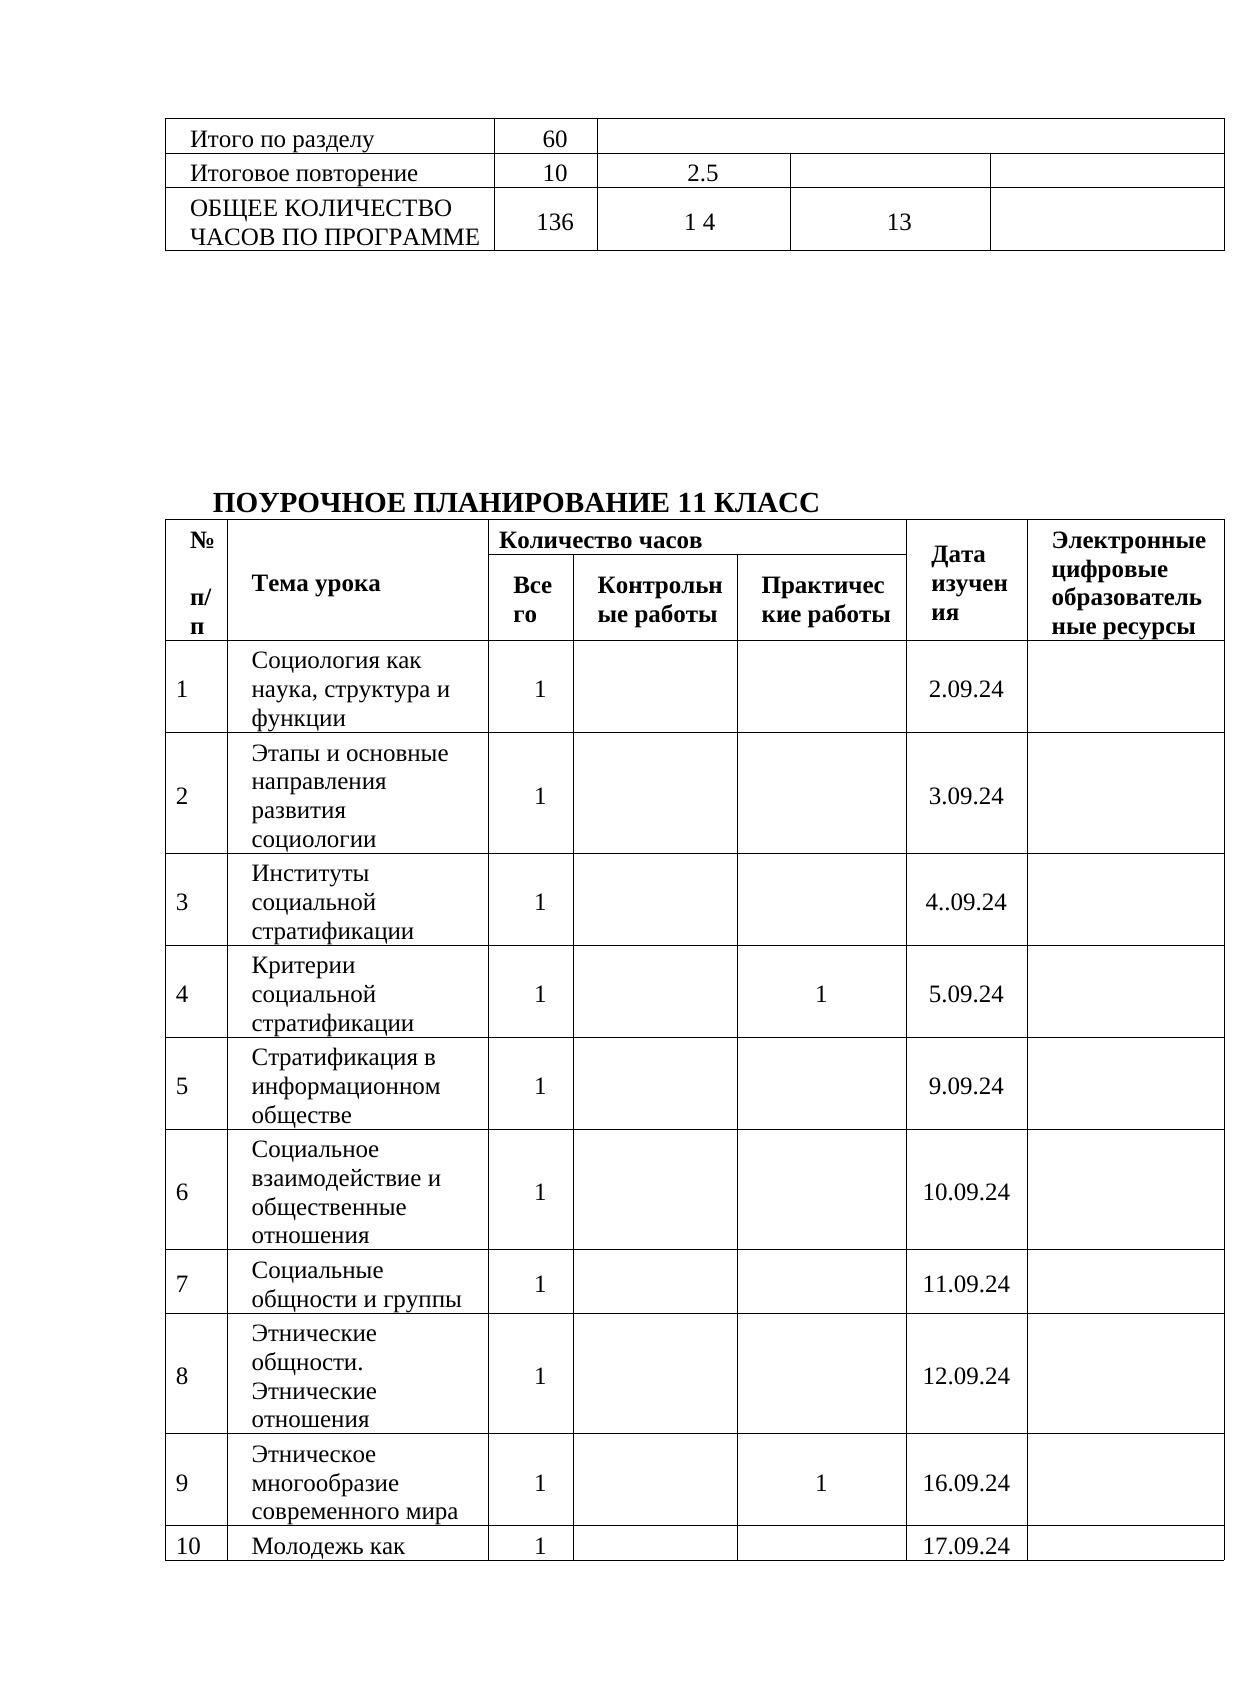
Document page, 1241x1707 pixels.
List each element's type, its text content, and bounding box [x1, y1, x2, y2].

table_cell [738, 854, 906, 944]
table_header № п/п [166, 520, 227, 640]
table_cell 3 [166, 854, 227, 944]
table_cell [574, 1250, 737, 1312]
table_cell [1028, 854, 1224, 944]
table_cell 1 [489, 854, 573, 944]
table_cell Итого по разделу [166, 119, 494, 153]
table_cell 8 [166, 1314, 227, 1433]
table_cell [791, 154, 990, 187]
table_cell 2.5 [598, 154, 790, 187]
table_cell [1028, 1526, 1224, 1560]
table_cell 10 [495, 154, 597, 187]
table_cell [738, 1130, 906, 1249]
table_cell [1028, 1250, 1224, 1312]
table_cell Практические работы [738, 555, 906, 640]
table_cell 17.09.24 [907, 1526, 1027, 1560]
table_cell 10.09.24 [907, 1130, 1027, 1249]
table_cell 2 [166, 733, 227, 853]
table_cell [574, 641, 737, 732]
table_cell 12.09.24 [907, 1314, 1027, 1433]
table_cell 1 [489, 1434, 573, 1525]
table_cell [574, 1314, 737, 1433]
table_cell Социальное взаимодействие и общественные отношения [228, 1130, 488, 1249]
table_cell 3.09.24 [907, 733, 1027, 853]
table_cell 16.09.24 [907, 1434, 1027, 1525]
table_cell 136 [495, 188, 597, 250]
table_cell 4..09.24 [907, 854, 1027, 944]
table_cell 9.09.24 [907, 1038, 1027, 1128]
table_cell ОБЩЕЕ КОЛИЧЕСТВО ЧАСОВ ПО ПРОГРАММЕ [166, 188, 494, 250]
table_cell 4 [166, 946, 227, 1037]
table_cell 7 [166, 1250, 227, 1312]
table_header Электронные цифровые образовательные ресурсы [1028, 520, 1224, 640]
table_cell 1 [489, 946, 573, 1037]
table_cell 2.09.24 [907, 641, 1027, 732]
table_cell [738, 1526, 906, 1560]
table_cell [598, 119, 1224, 153]
table_cell [1028, 641, 1224, 732]
table_cell [738, 1250, 906, 1312]
table_cell Институты социальной стратификации [228, 854, 488, 944]
table_cell 1 4 [598, 188, 790, 250]
table_cell 1 [489, 1526, 573, 1560]
table_cell 1 [489, 733, 573, 853]
table_header Дата изучения [907, 520, 1027, 640]
table_cell 5.09.24 [907, 946, 1027, 1037]
table_cell 1 [489, 1038, 573, 1128]
table_cell 1 [489, 641, 573, 732]
table_cell 1 [166, 641, 227, 732]
table_cell Этническое многообразие современного мира [228, 1434, 488, 1525]
table_cell Критерии социальной стратификации [228, 946, 488, 1037]
table_cell [574, 1526, 737, 1560]
table_cell [574, 1434, 737, 1525]
table_cell 1 [489, 1130, 573, 1249]
table_cell [574, 1038, 737, 1128]
table_cell 1 [738, 1434, 906, 1525]
table_header Количество часов [489, 520, 906, 554]
table_cell [574, 733, 737, 853]
table_cell Всего [489, 555, 573, 640]
table_cell [1028, 1314, 1224, 1433]
table_cell Стратификация в информационном обществе [228, 1038, 488, 1128]
table_cell Этапы и основные направления развития социологии [228, 733, 488, 853]
table_cell [738, 1314, 906, 1433]
table_cell 1 [738, 946, 906, 1037]
table_cell 13 [791, 188, 990, 250]
table_cell [1028, 1038, 1224, 1128]
table_cell Итоговое повторение [166, 154, 494, 187]
table_cell [1028, 946, 1224, 1037]
table_cell Социология как наука, структура и функции [228, 641, 488, 732]
table_cell 5 [166, 1038, 227, 1128]
table_cell [574, 946, 737, 1037]
table_cell [574, 854, 737, 944]
table_cell 1 [489, 1250, 573, 1312]
table_header Тема урока [228, 520, 488, 640]
text ПОУРОЧНОЕ ПЛАНИРОВАНИЕ 11 КЛАСС [205, 486, 1152, 519]
table_cell [1028, 1130, 1224, 1249]
table_cell [1028, 1434, 1224, 1525]
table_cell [228, 1526, 488, 1560]
table_cell [1028, 733, 1224, 853]
table_cell [738, 641, 906, 732]
table_cell 11.09.24 [907, 1250, 1027, 1312]
table_cell 60 [495, 119, 597, 153]
table_cell 1 [489, 1314, 573, 1433]
table_cell [738, 1038, 906, 1128]
table_cell [574, 1130, 737, 1249]
table_cell [738, 733, 906, 853]
table_cell Социальные общности и группы [228, 1250, 488, 1312]
table_cell Этнические общности. Этнические отношения [228, 1314, 488, 1433]
table_cell [991, 154, 1224, 187]
table_cell 6 [166, 1130, 227, 1249]
table_cell Контрольные работы [574, 555, 737, 640]
table_cell 9 [166, 1434, 227, 1525]
table_cell 10 [166, 1526, 227, 1560]
table_cell [991, 188, 1224, 250]
